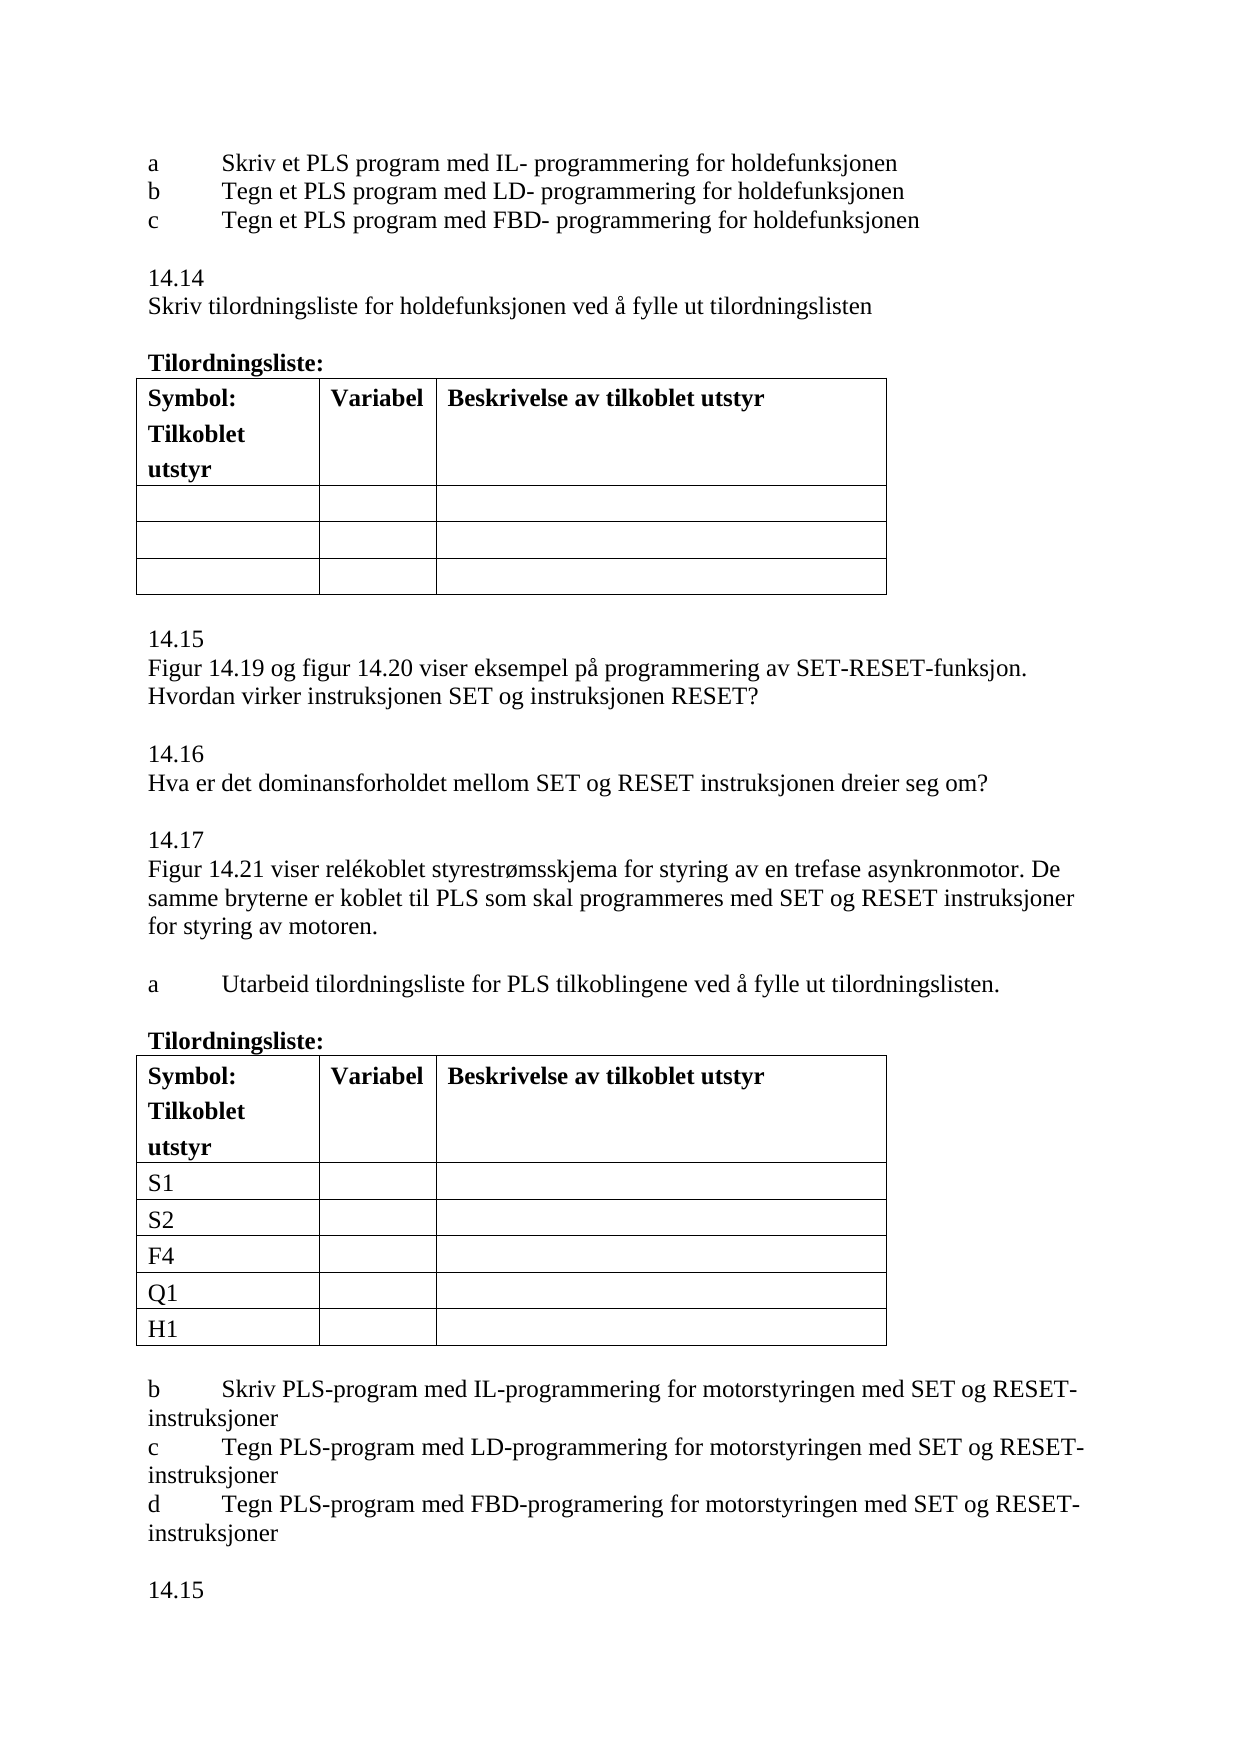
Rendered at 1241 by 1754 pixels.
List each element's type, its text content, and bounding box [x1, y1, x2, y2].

table_cell [320, 1273, 436, 1308]
text 14.15 [148, 624, 1093, 653]
text c Tegn PLS-program med LD-programmering for motorstyringen med SET og RESET-instruksjoner [148, 1432, 1093, 1489]
text Tilordningsliste: [148, 1026, 1093, 1055]
table_cell S2 [137, 1200, 319, 1235]
table_cell [437, 486, 886, 521]
table_cell [437, 1163, 886, 1199]
table_cell [320, 522, 436, 558]
table_cell [437, 1236, 886, 1272]
text b Tegn et PLS program med LD- programmering for holdefunksjonen [148, 176, 1093, 205]
text 14.16 [148, 739, 1093, 768]
text 14.14 [148, 263, 1093, 291]
text Skriv tilordningsliste for holdefunksjonen ved å fylle ut tilordningslisten [148, 291, 1093, 320]
table_cell [320, 1200, 436, 1235]
table_cell Q1 [137, 1273, 319, 1308]
table_cell [437, 1309, 886, 1344]
text Tilordningsliste: [148, 349, 1093, 377]
text d Tegn PLS-program med FBD-programering for motorstyringen med SET og RESET-instruksjoner [148, 1489, 1093, 1547]
text a Skriv et PLS program med IL- programmering for holdefunksjonen [148, 148, 1093, 176]
text Figur 14.19 og figur 14.20 viser eksempel på programmering av SET-RESET-funksjon. Hvordan virker instruksjonen SET og instruksjonen RESET? [148, 653, 1093, 710]
table_cell [320, 1309, 436, 1344]
table_cell [137, 559, 319, 594]
table_cell [137, 486, 319, 521]
table_cell [320, 559, 436, 594]
table_cell [437, 1273, 886, 1308]
table_cell F4 [137, 1236, 319, 1272]
table_header Beskrivelse av tilkoblet utstyr [437, 379, 886, 485]
table_cell [437, 1200, 886, 1235]
text c Tegn et PLS program med FBD- programmering for holdefunksjonen [148, 205, 1093, 234]
table_cell [437, 522, 886, 558]
text 14.15 [148, 1576, 1093, 1604]
table_cell [320, 486, 436, 521]
table_cell H1 [137, 1309, 319, 1344]
text Figur 14.21 viser relékoblet styrestrømsskjema for styring av en trefase asynkronmotor. De samme bryterne er koblet til PLS som skal programmeres med SET og RESET instruksjoner for styring av motoren. [148, 854, 1093, 940]
table_header Beskrivelse av tilkoblet utstyr [437, 1056, 886, 1162]
text a Utarbeid tilordningsliste for PLS tilkoblingene ved å fylle ut tilordningslisten. [148, 969, 1093, 998]
text b Skriv PLS-program med IL-programmering for motorstyringen med SET og RESET-instruksjoner [148, 1374, 1093, 1432]
table_header Symbol: Tilkoblet utstyr [137, 1056, 319, 1162]
table_cell S1 [137, 1163, 319, 1199]
table_cell [437, 559, 886, 594]
text 14.17 [148, 825, 1093, 854]
table_cell [137, 522, 319, 558]
table_header Variabel [320, 1056, 436, 1162]
table_header Variabel [320, 379, 436, 485]
table_cell [320, 1236, 436, 1272]
table_header Symbol: Tilkoblet utstyr [137, 379, 319, 485]
table_cell [320, 1163, 436, 1199]
text Hva er det dominansforholdet mellom SET og RESET instruksjonen dreier seg om? [148, 768, 1093, 796]
